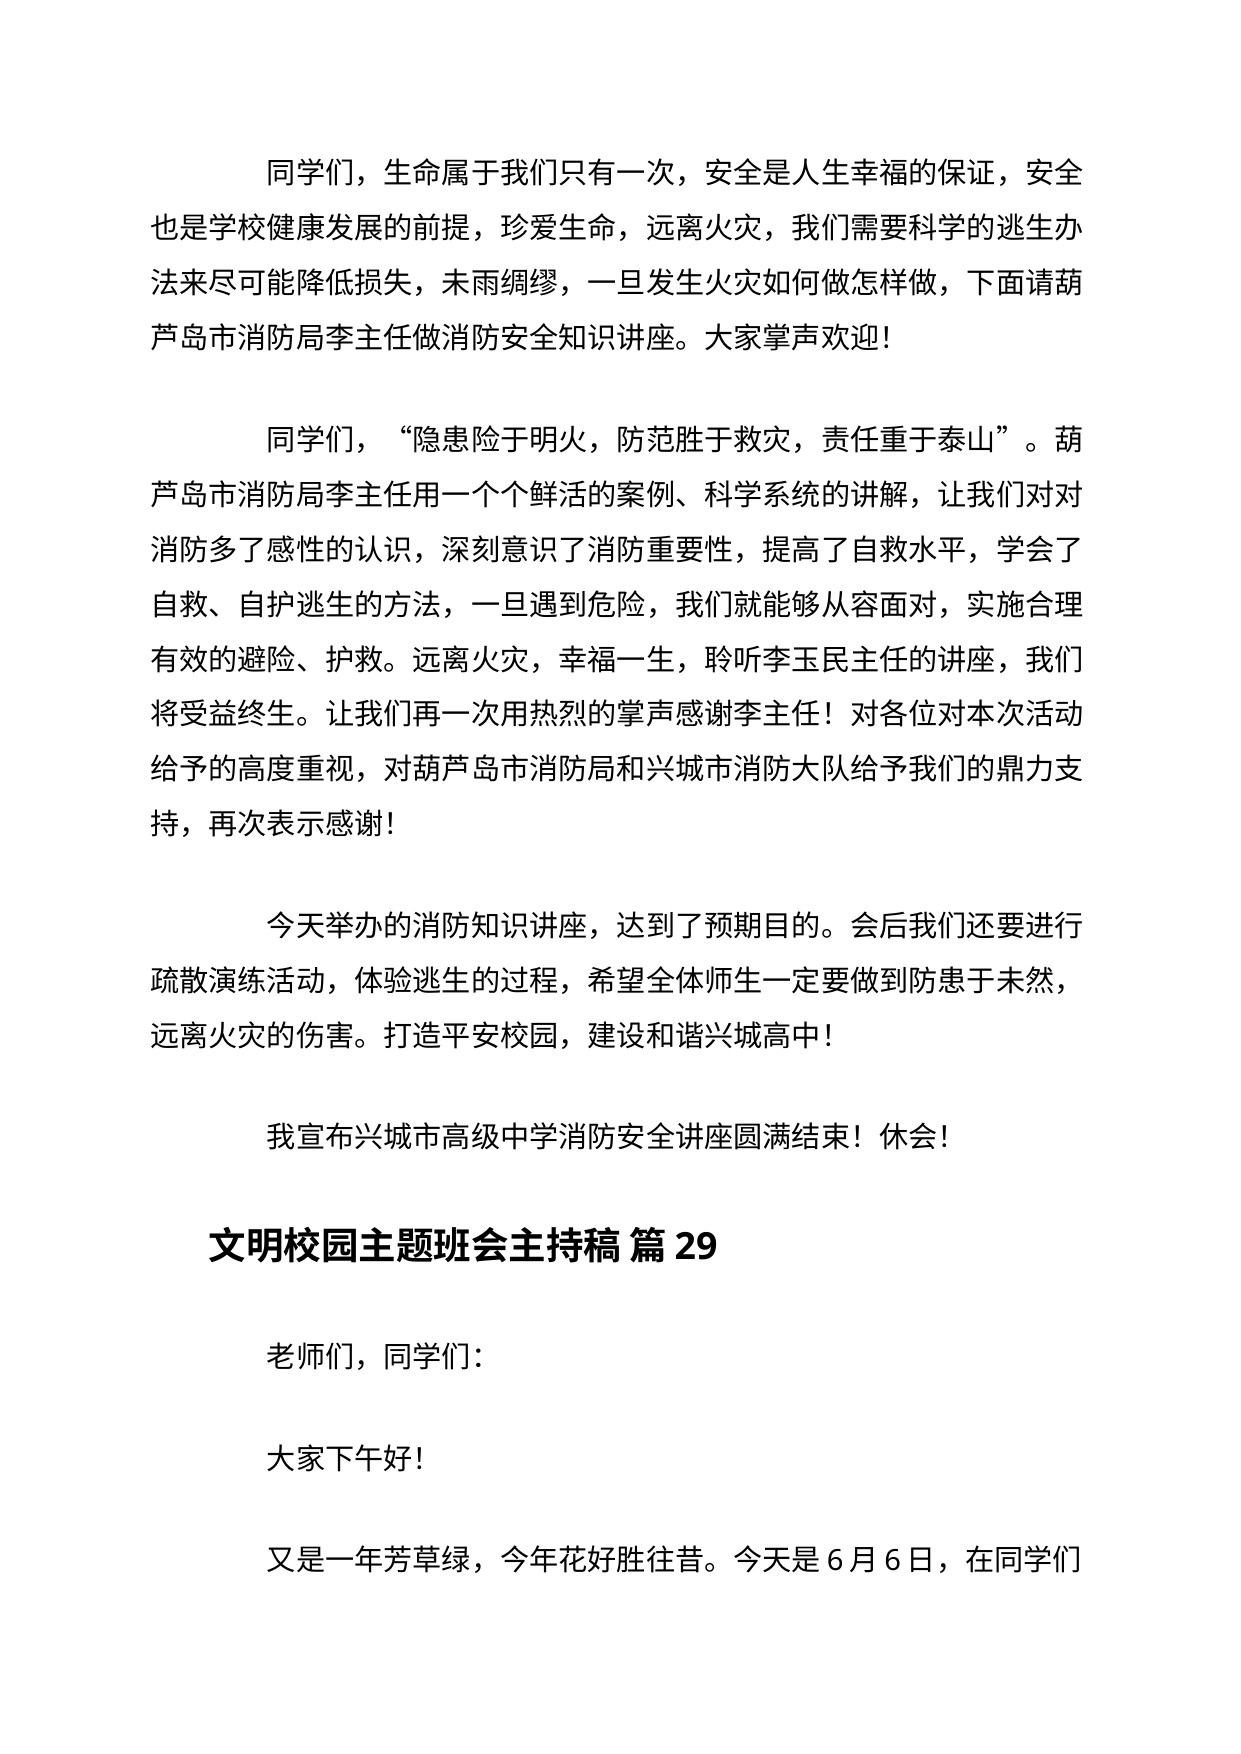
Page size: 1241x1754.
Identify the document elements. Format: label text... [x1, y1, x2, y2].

text 老师们，同学们： [150, 1333, 1090, 1376]
text 今天举办的消防知识讲座，达到了预期目的。会后我们还要进行疏散演练活动，体验逃生的过程，希望全体师生一定要做到防患于未然，远离火灾的伤害。打造平安校园，建设和谐兴城高中！ [150, 902, 1090, 1054]
text 我宣布兴城市高级中学消防安全讲座圆满结束！休会！ [150, 1114, 1090, 1156]
text 同学们，生命属于我们只有一次，安全是人生幸福的保证，安全也是学校健康发展的前提，珍爱生命，远离火灾，我们需要科学的逃生办法来尽可能降低损失，未雨绸缪，一旦发生火灾如何做怎样做，下面请葫芦岛市消防局李主任做消防安全知识讲座。大家掌声欢迎！ [150, 150, 1090, 357]
text 同学们，“隐患险于明火，防范胜于救灾，责任重于泰山”。葫芦岛市消防局李主任用一个个鲜活的案例、科学系统的讲解，让我们对对消防多了感性的认识，深刻意识了消防重要性，提高了自救水平，学会了自救、自护逃生的方法，一旦遇到危险，我们就能够从容面对，实施合理有效的避险、护救。远离火灾，幸福一生，聆听李玉民主任的讲座，我们将受益终生。让我们再一次用热烈的掌声感谢李主任！对各位对本次活动给予的高度重视，对葫芦岛市消防局和兴城市消防大队给予我们的鼎力支持，再次表示感谢！ [150, 416, 1090, 843]
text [150, 1537, 1090, 1579]
text 文明校园主题班会主持稿 篇29 [150, 1216, 1090, 1270]
text 大家下午好！ [150, 1435, 1090, 1477]
